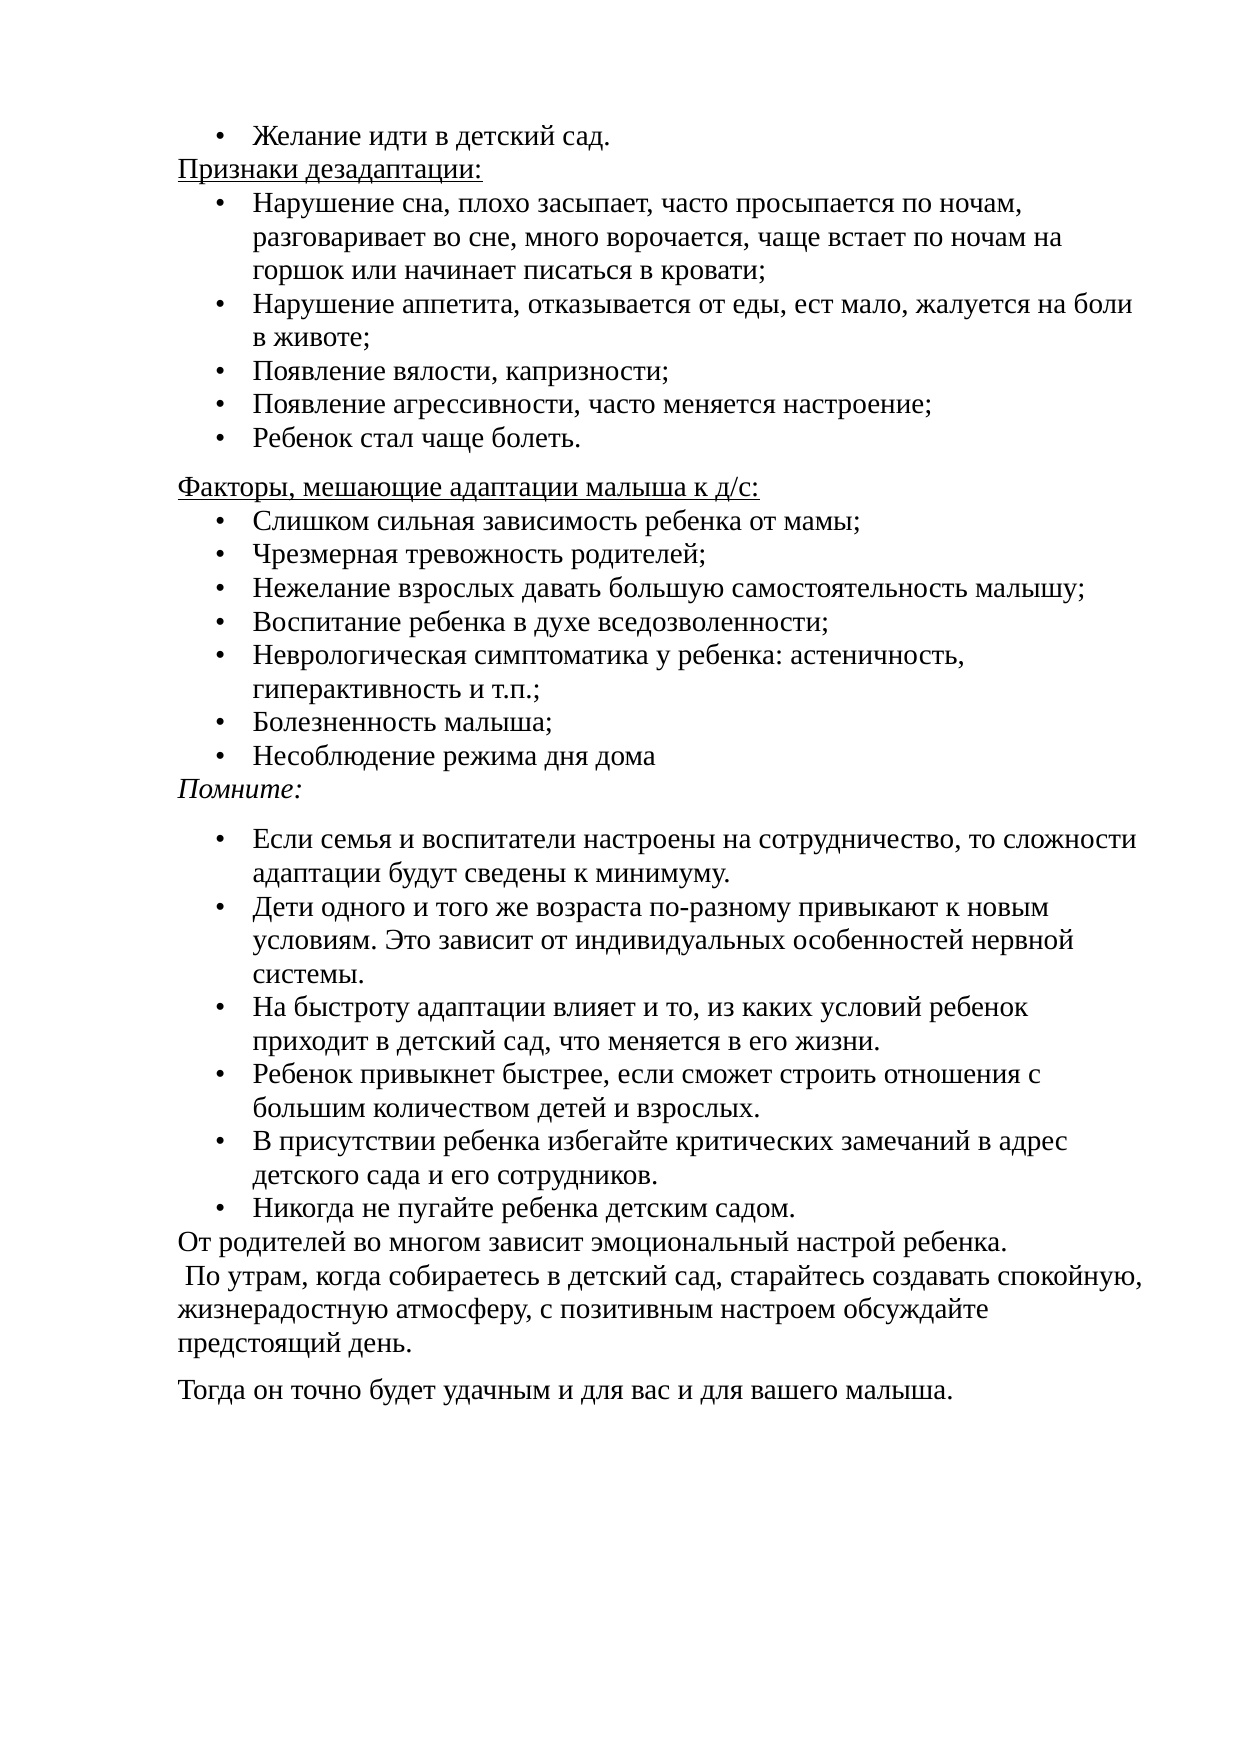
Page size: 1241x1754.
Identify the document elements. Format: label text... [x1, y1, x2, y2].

text Факторы, мешающие адаптации малыша к д/с: [177, 469, 1152, 503]
list Если семья и воспитатели настроены на сотрудничество, то сложности адаптации будут сведены к минимуму. [215, 822, 1152, 889]
list Нарушение сна, плохо засыпает, часто просыпается по ночам, разговаривает во сне, много ворочается, чаще встает по ночам на горшок или начинает писаться в кровати; [215, 185, 1152, 286]
text По утрам, когда собираетесь в детский сад, старайтесь создавать спокойную, жизнерадостную атмосферу, с позитивным настроем обсуждайте предстоящий день. [177, 1258, 1152, 1358]
list Никогда не пугайте ребенка детским садом. [215, 1191, 1152, 1224]
text Помните: [177, 771, 1152, 805]
list Нарушение аппетита, отказывается от еды, ест мало, жалуется на боли в животе; [215, 286, 1152, 353]
list Чрезмерная тревожность родителей; [215, 537, 1152, 570]
text От родителей во многом зависит эмоциональный настрой ребенка. [177, 1224, 1152, 1258]
list В присутствии ребенка избегайте критических замечаний в адрес детского сада и его сотрудников. [215, 1123, 1152, 1191]
list Ребенок стал чаще болеть. [215, 420, 1152, 453]
list На быстроту адаптации влияет и то, из каких условий ребенок приходит в детский сад, что меняется в его жизни. [215, 989, 1152, 1056]
list Слишком сильная зависимость ребенка от мамы; [215, 503, 1152, 537]
list Воспитание ребенка в духе вседозволенности; [215, 604, 1152, 637]
list Ребенок привыкнет быстрее, если сможет строить отношения с большим количеством детей и взрослых. [215, 1056, 1152, 1123]
list Появление агрессивности, часто меняется настроение; [215, 386, 1152, 420]
list Несоблюдение режима дня дома [215, 738, 1152, 771]
list Болезненность малыша; [215, 704, 1152, 738]
text Тогда он точно будет удачным и для вас и для вашего малыша. [177, 1372, 1152, 1406]
list Желание идти в детский сад. [215, 118, 1152, 152]
text Признаки дезадаптации: [177, 152, 1152, 185]
list Неврологическая симптоматика у ребенка: астеничность, гиперактивность и т.п.; [215, 637, 1152, 704]
list Появление вялости, капризности; [215, 353, 1152, 386]
list Дети одного и того же возраста по-разному привыкают к новым условиям. Это зависит от индивидуальных особенностей нервной системы. [215, 889, 1152, 989]
list Нежелание взрослых давать большую самостоятельность малышу; [215, 570, 1152, 604]
